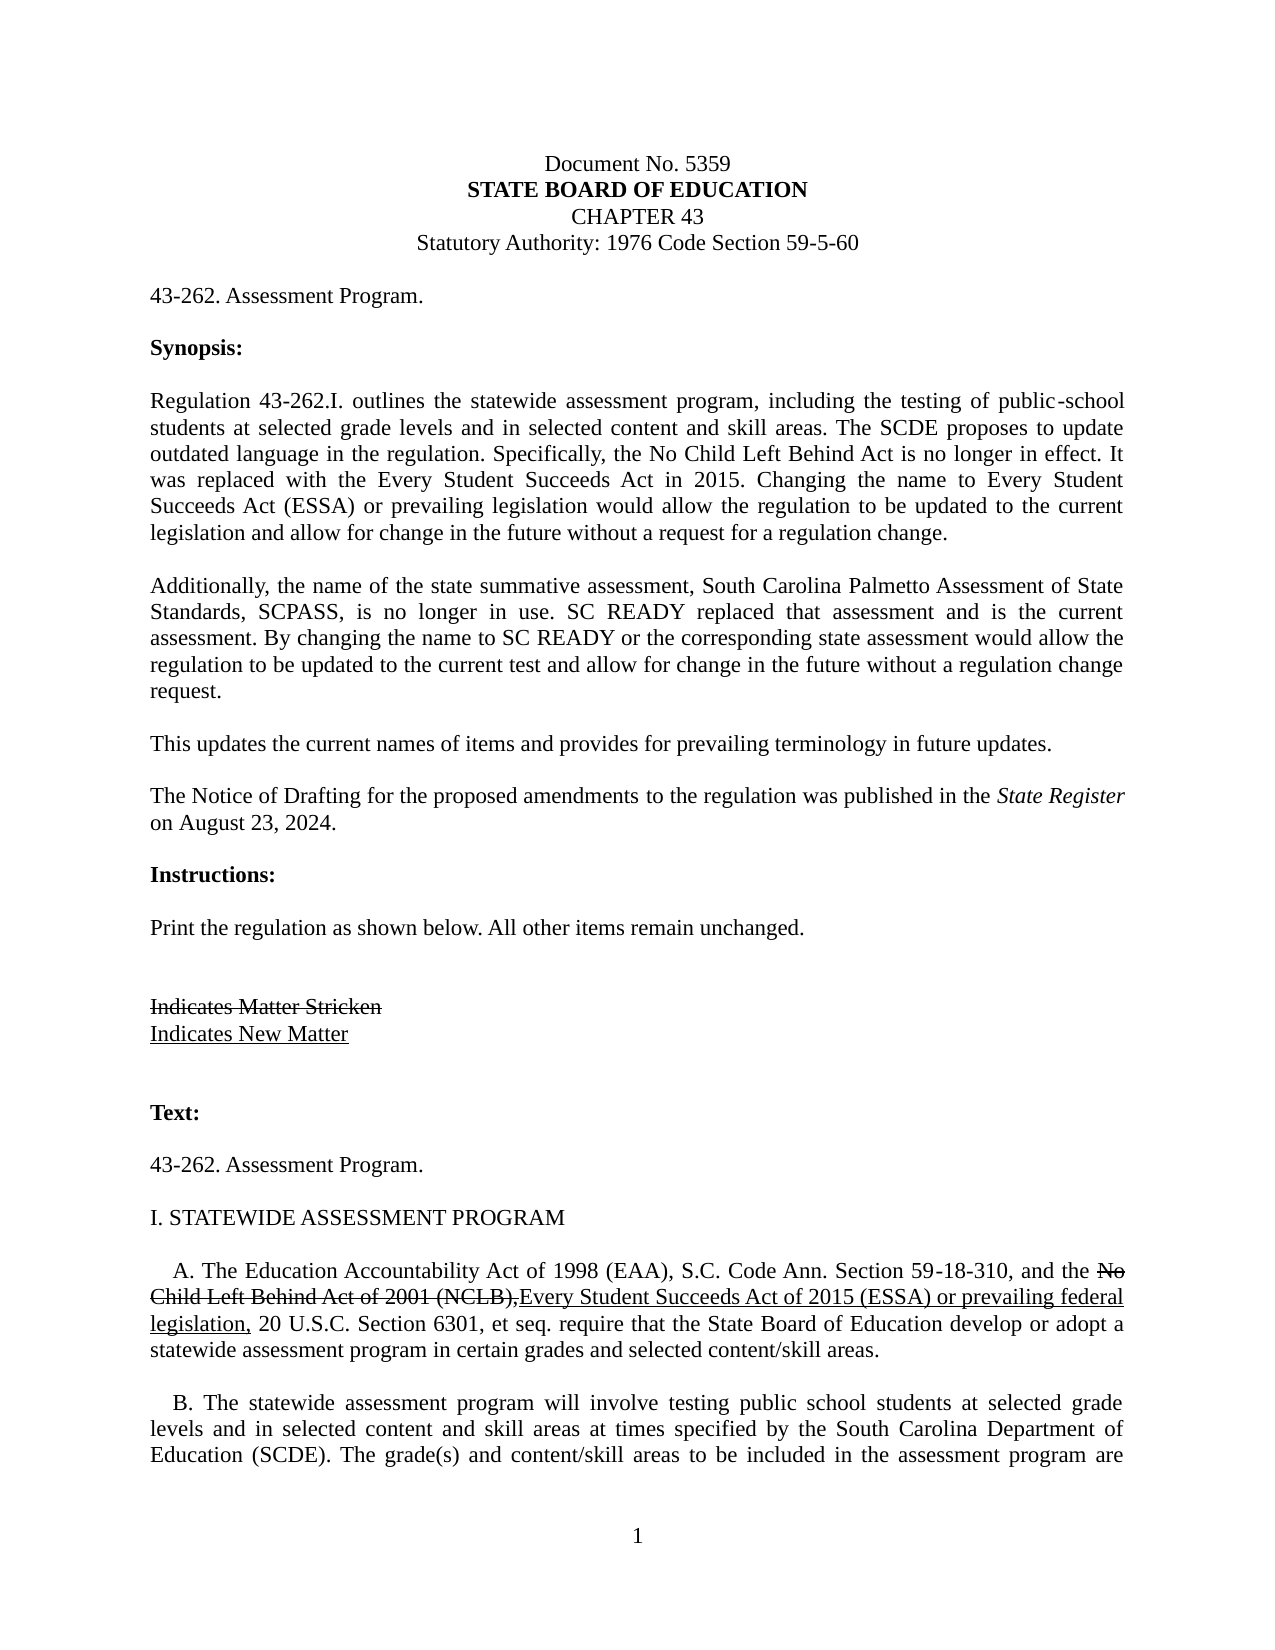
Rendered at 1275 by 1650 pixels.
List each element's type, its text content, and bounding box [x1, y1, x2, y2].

text 43-262. Assessment Program. [150, 1151, 1125, 1178]
text 43-262. Assessment Program. [150, 282, 1125, 308]
text Document No. 5359 [150, 150, 1125, 176]
text Text: [150, 1099, 1125, 1125]
text This updates the current names of items and provides for prevailing terminology in future updates. [150, 730, 1125, 756]
text The Notice of Drafting for the proposed amendments to the regulation was published in the State Register on August 23, 2024. [150, 782, 1125, 835]
text Print the regulation as shown below. All other items remain unchanged. [150, 914, 1125, 941]
text Synopsis: [150, 334, 1125, 361]
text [150, 1389, 1125, 1468]
text STATE BOARD OF EDUCATION [150, 176, 1125, 203]
text Additionally, the name of the state summative assessment, South Carolina Palmetto Assessment of State Standards, SCPASS, is no longer in use. SC READY replaced that assessment and is the current assessment. By changing the name to SC READY or the corresponding state assessment would allow the regulation to be updated to the current test and allow for change in the future without a regulation change request. [150, 572, 1125, 703]
text Indicates Matter Stricken [150, 993, 1125, 1020]
text Statutory Authority: 1976 Code Section 59-5-60 [150, 229, 1125, 255]
text Indicates New Matter [150, 1020, 1125, 1046]
text I. STATEWIDE ASSESSMENT PROGRAM [150, 1204, 1125, 1231]
text A. The Education Accountability Act of 1998 (EAA), S.C. Code Ann. Section 59-18-310, and the No Child Left Behind Act of 2001 (NCLB),Every Student Succeeds Act of 2015 (ESSA) or prevailing federal legislation, 20 U.S.C. Section 6301, et seq. require that the State Board of Education develop or adopt a statewide assessment program in certain grades and selected content/skill areas. [150, 1257, 1125, 1362]
text CHAPTER 43 [150, 203, 1125, 229]
text Instructions: [150, 862, 1125, 888]
text Regulation 43-262.I. outlines the statewide assessment program, including the testing of public-school students at selected grade levels and in selected content and skill areas. The SCDE proposes to update outdated language in the regulation. Specifically, the No Child Left Behind Act is no longer in effect. It was replaced with the Every Student Succeeds Act in 2015. Changing the name to Every Student Succeeds Act (ESSA) or prevailing legislation would allow the regulation to be updated to the current legislation and allow for change in the future without a request for a regulation change. [150, 387, 1125, 545]
